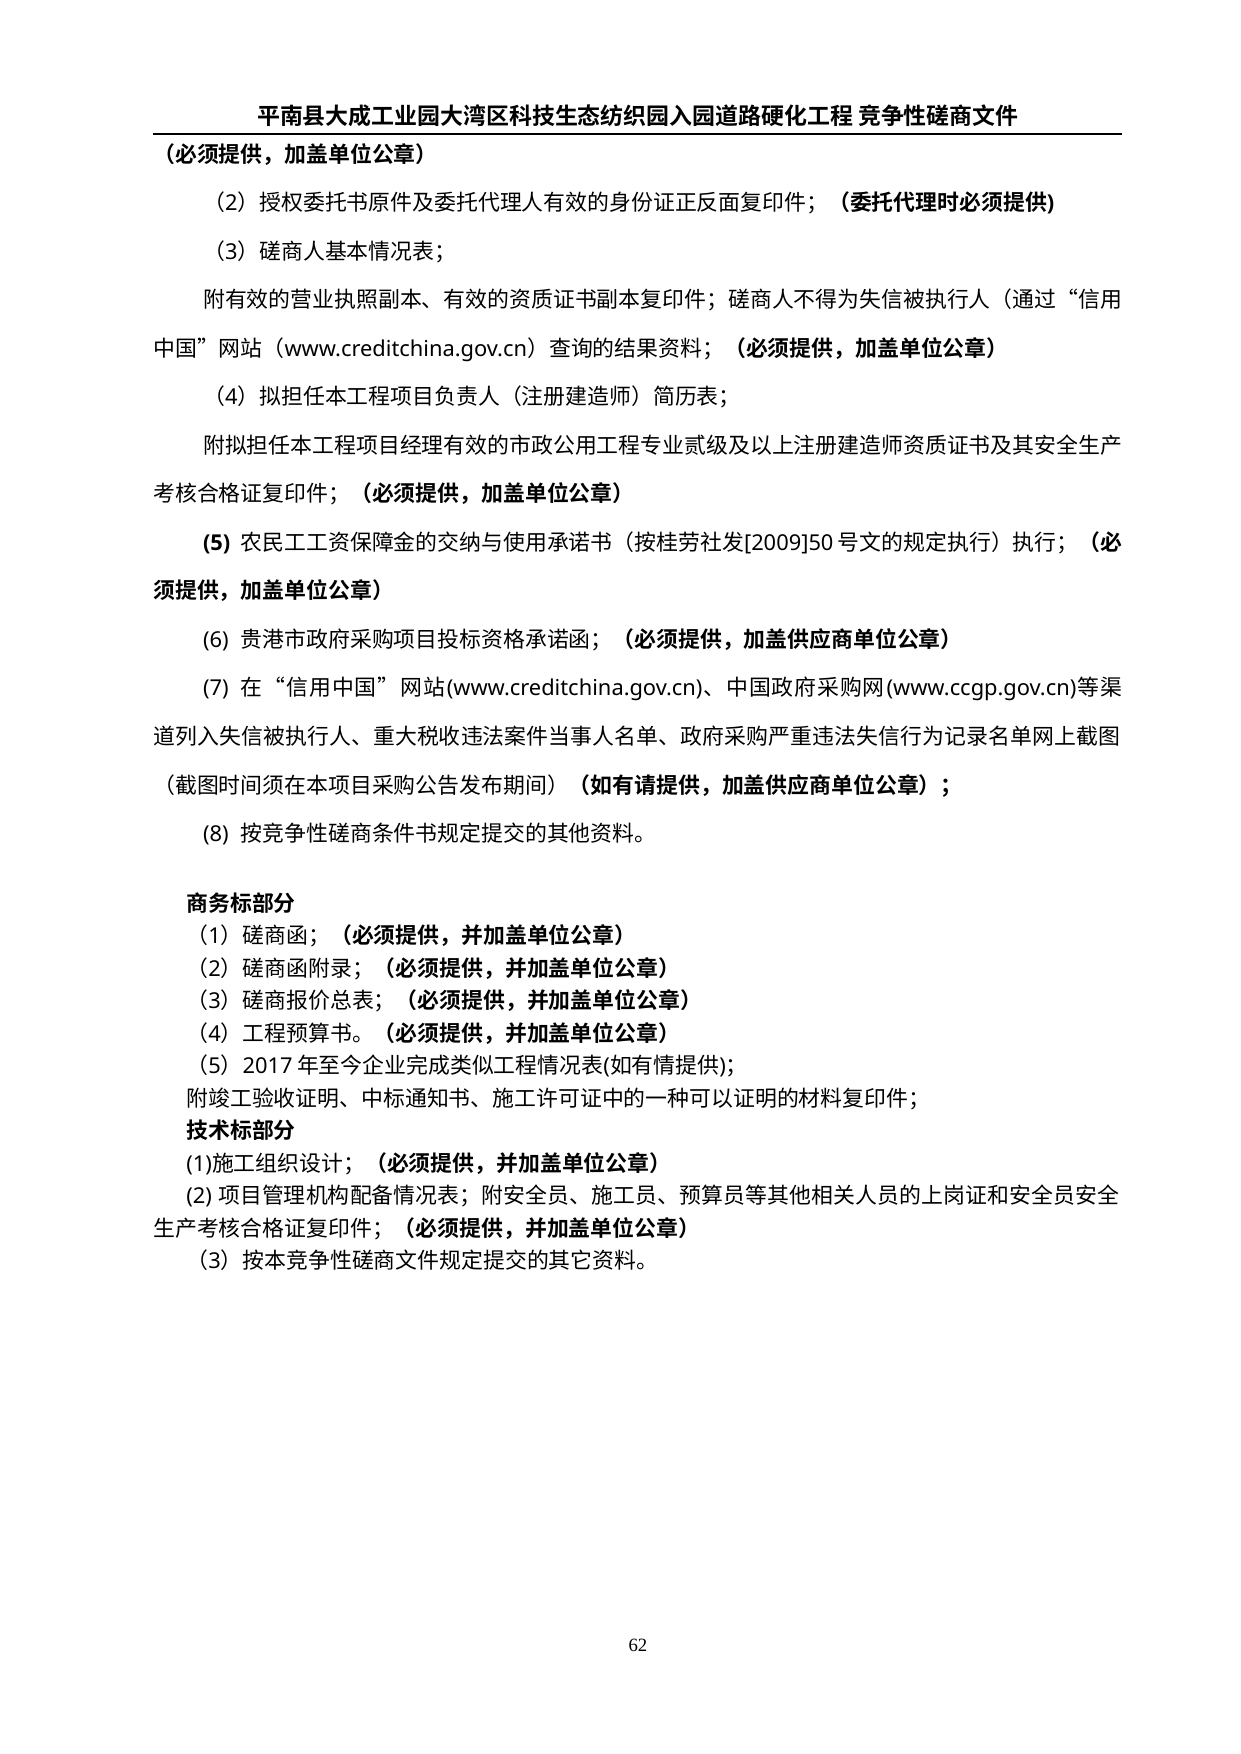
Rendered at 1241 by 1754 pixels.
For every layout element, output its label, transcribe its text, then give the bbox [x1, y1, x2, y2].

text （3）磋商人基本情况表； [153, 233, 1122, 266]
text 商务标部分 [153, 885, 1122, 918]
text （4）工程预算书。（必须提供，并加盖单位公章） [153, 1015, 1122, 1048]
text 附竣工验收证明、中标通知书、施工许可证中的一种可以证明的材料复印件； [153, 1080, 1122, 1113]
text （3）按本竞争性磋商文件规定提交的其它资料。 [153, 1243, 1122, 1275]
text （1）磋商函；（必须提供，并加盖单位公章） [153, 918, 1122, 950]
text 附有效的营业执照副本、有效的资质证书副本复印件；磋商人不得为失信被执行人（通过“信用中国”网站（www.creditchina.gov.cn）查询的结果资料；（必须提供，加盖单位公章） [153, 282, 1122, 363]
text （2）授权委托书原件及委托代理人有效的身份证正反面复印件；（委托代理时必须提供) [153, 185, 1122, 218]
list 按竞争性磋商条件书规定提交的其他资料。 [153, 816, 1122, 848]
text （2）磋商函附录；（必须提供，并加盖单位公章） [153, 950, 1122, 983]
text (1)施工组织设计；（必须提供，并加盖单位公章） [153, 1145, 1122, 1178]
text （3）磋商报价总表；（必须提供，并加盖单位公章） [153, 983, 1122, 1015]
list 在“信用中国”网站(www.creditchina.gov.cn)、中国政府采购网(www.ccgp.gov.cn)等渠道列入失信被执行人、重大税收违法案件当事人名单、政府采购严重违法失信行为记录名单网上截图（截图时间须在本项目采购公告发布期间）（如有请提供，加盖供应商单位公章）； [153, 670, 1122, 800]
list 贵港市政府采购项目投标资格承诺函；（必须提供，加盖供应商单位公章） [153, 621, 1122, 654]
text (2) 项目管理机构配备情况表；附安全员、施工员、预算员等其他相关人员的上岗证和安全员安全生产考核合格证复印件；（必须提供，并加盖单位公章） [153, 1178, 1122, 1243]
text （4）拟担任本工程项目负责人（注册建造师）简历表； [153, 379, 1122, 411]
text 附拟担任本工程项目经理有效的市政公用工程专业贰级及以上注册建造师资质证书及其安全生产考核合格证复印件；（必须提供，加盖单位公章） [153, 427, 1122, 508]
text （5）2017年至今企业完成类似工程情况表(如有情提供)； [153, 1048, 1122, 1080]
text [153, 137, 1122, 169]
list 农民工工资保障金的交纳与使用承诺书（按桂劳社发[2009]50号文的规定执行）执行；（必须提供，加盖单位公章） [153, 524, 1122, 606]
text 技术标部分 [153, 1113, 1122, 1145]
